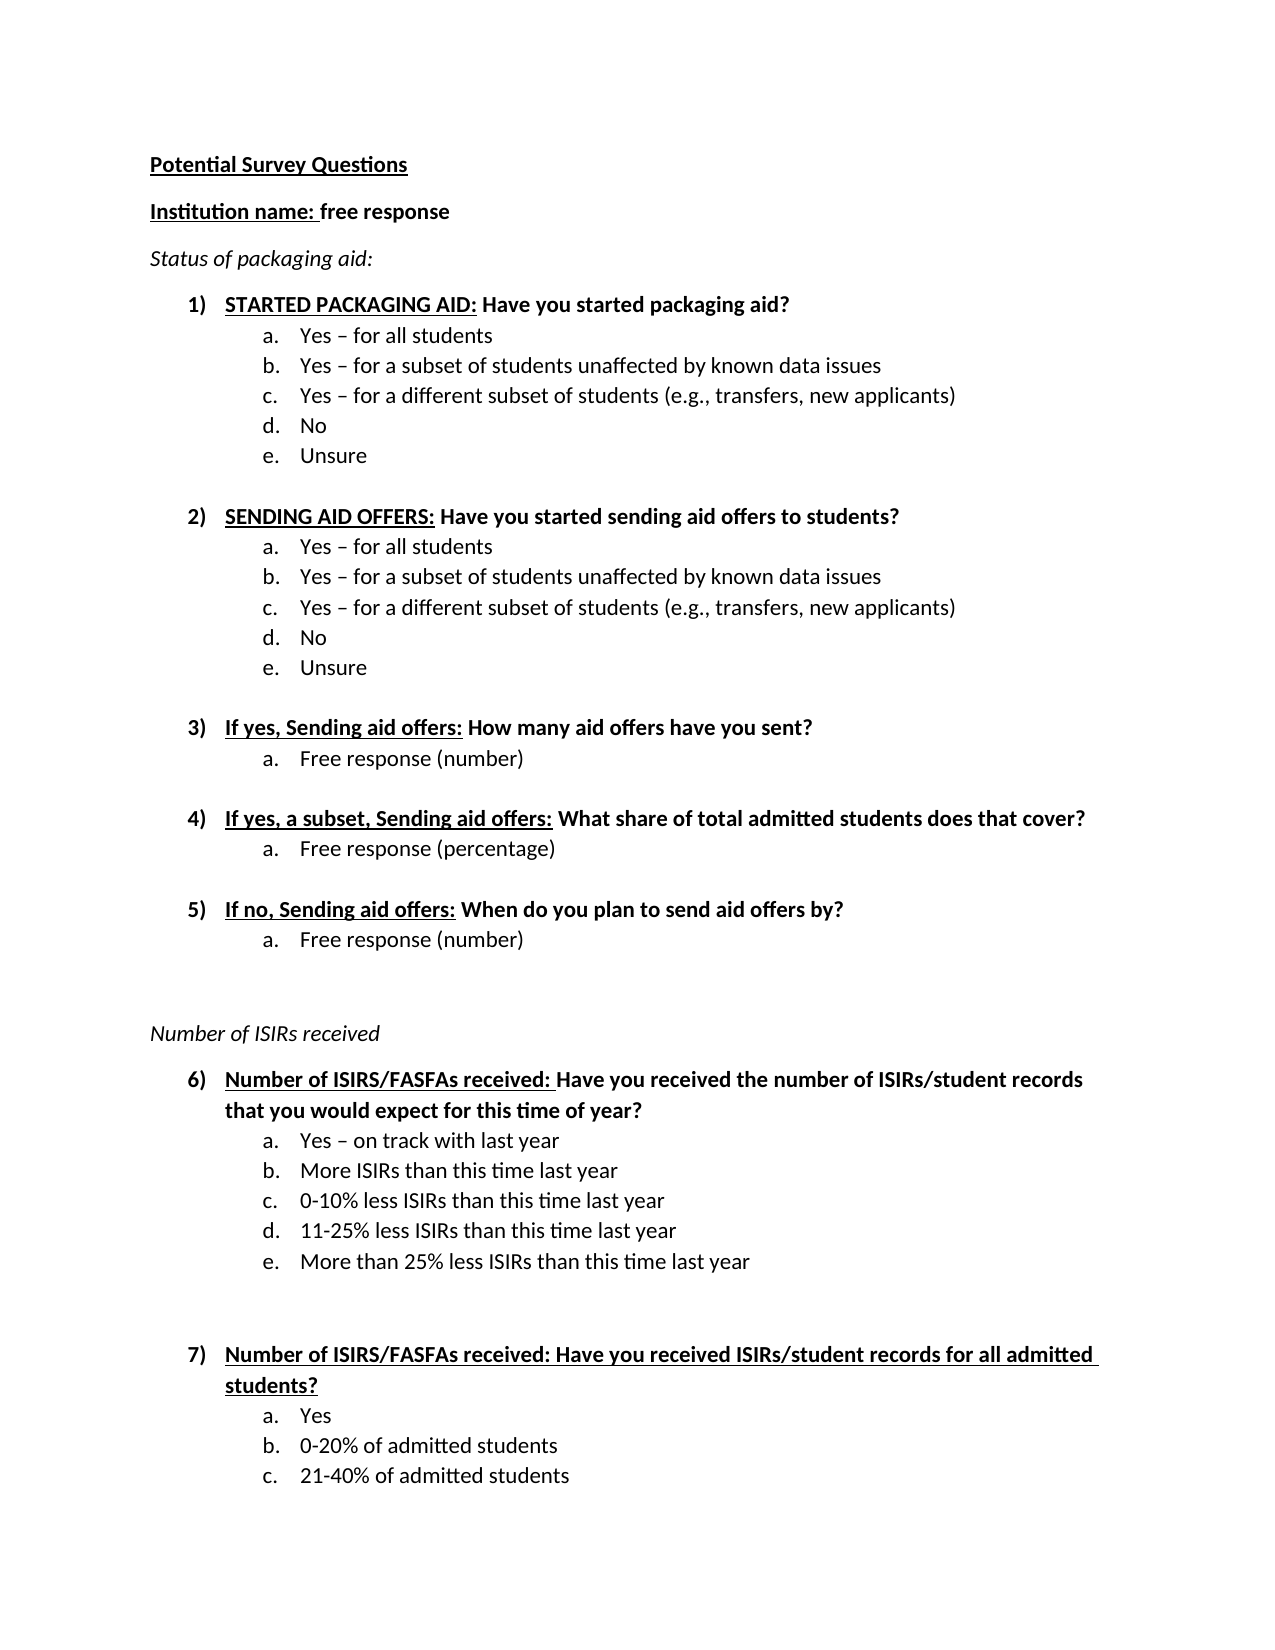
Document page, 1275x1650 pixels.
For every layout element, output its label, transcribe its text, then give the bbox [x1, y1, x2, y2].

list Free response (number) [262, 744, 1125, 772]
list If yes, a subset, Sending aid offers: What share of total admitted students does that cover? [187, 804, 1125, 832]
list If no, Sending aid offers: When do you plan to send aid offers by? [187, 895, 1125, 923]
list Yes [262, 1401, 1125, 1429]
text Potential Survey Questions [150, 150, 1125, 178]
list 21-40% of admitted students [262, 1461, 1125, 1489]
list Yes – for a subset of students unaffected by known data issues [262, 351, 1125, 379]
list Yes – for a different subset of students (e.g., transfers, new applicants) [262, 381, 1125, 409]
list Yes – for all students [262, 321, 1125, 349]
list Yes – for a different subset of students (e.g., transfers, new applicants) [262, 593, 1125, 621]
list More than 25% less ISIRs than this time last year [262, 1247, 1125, 1275]
list 11-25% less ISIRs than this time last year [262, 1217, 1125, 1245]
list Number of ISIRS/FASFAs received: Have you received ISIRs/student records for all admitted students? [187, 1341, 1125, 1399]
list 0-20% of admitted students [262, 1431, 1125, 1459]
list Yes – for a subset of students unaffected by known data issues [262, 562, 1125, 591]
list Free response (number) [262, 925, 1125, 953]
list 0-10% less ISIRs than this time last year [262, 1186, 1125, 1214]
list If yes, Sending aid offers: How many aid offers have you sent? [187, 713, 1125, 742]
list More ISIRs than this time last year [262, 1156, 1125, 1184]
list Unsure [262, 442, 1125, 470]
text Number of ISIRs received [150, 1019, 1125, 1047]
text Status of packaging aid: [150, 244, 1125, 272]
list SENDING AID OFFERS: Have you started sending aid offers to students? [187, 502, 1125, 530]
text Institution name: free response [150, 197, 1125, 225]
list Number of ISIRS/FASFAs received: Have you received the number of ISIRs/student records that you would expect for this time of year? [187, 1066, 1125, 1124]
list Yes – on track with last year [262, 1126, 1125, 1154]
list Free response (percentage) [262, 834, 1125, 862]
list No [262, 411, 1125, 439]
list No [262, 623, 1125, 651]
list STARTED PACKAGING AID: Have you started packaging aid? [187, 291, 1125, 319]
list Unsure [262, 653, 1125, 681]
list Yes – for all students [262, 532, 1125, 560]
